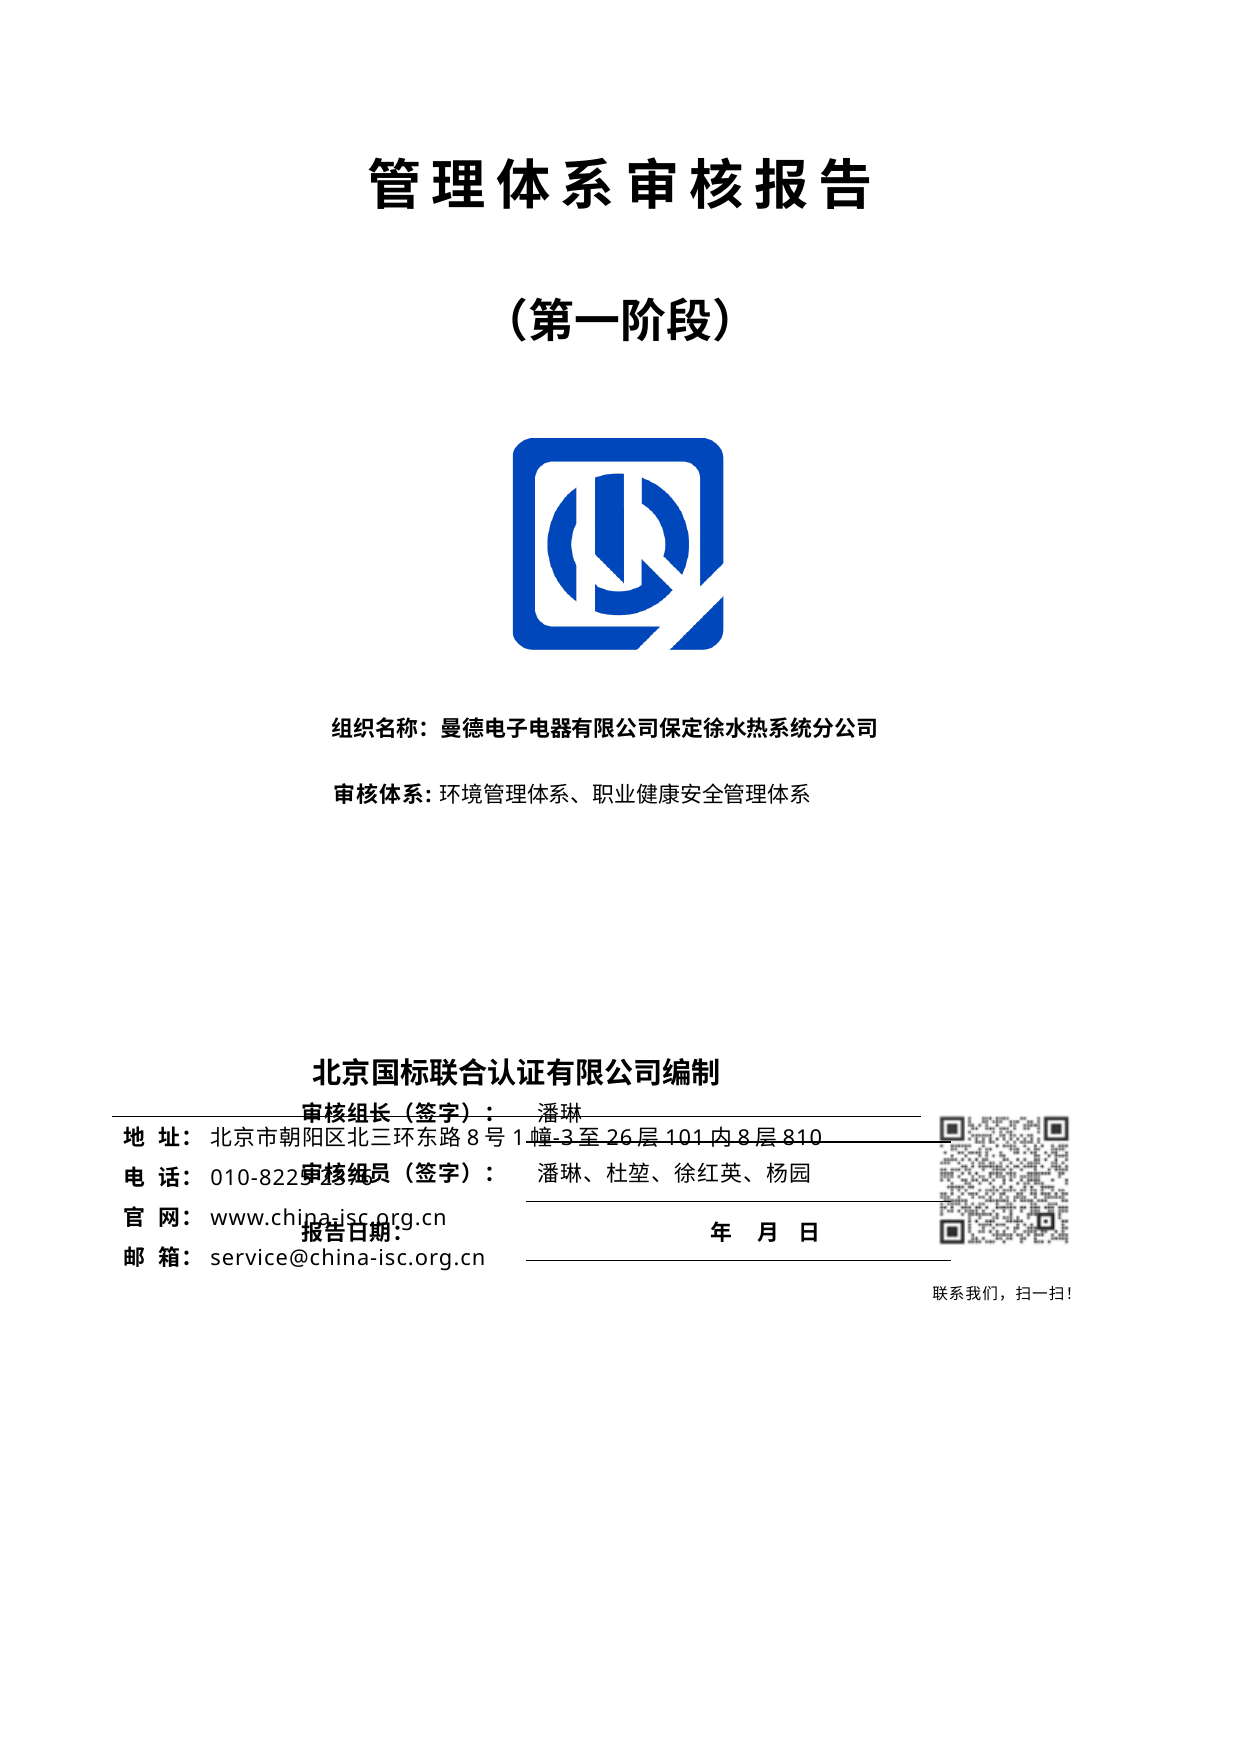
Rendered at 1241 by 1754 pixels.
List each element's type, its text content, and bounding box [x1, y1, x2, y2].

text 审核体系: 环境管理体系、职业健康安全管理体系 [333, 777, 1128, 810]
picture [951, 1111, 1078, 1254]
table_header 潘琳 [526, 1083, 951, 1141]
text （第一阶段） [112, 269, 1128, 367]
text 组织名称：曼德电子电器有限公司保定徐水热系统分公司 [112, 710, 1128, 743]
table_header 审核组长（签字）： [290, 1083, 526, 1141]
table_cell 报告日期： [290, 1201, 526, 1259]
table_cell 审核组员（签字）： [290, 1141, 526, 1201]
text 管理体系审核报告 [112, 132, 1128, 230]
table_header 北京国标联合认证有限公司编制 [112, 1039, 921, 1116]
table_cell 年 月 日 [526, 1202, 951, 1259]
table_cell 地 址： 北京市朝阳区北三环东路8号1幢-3至26层101内8层810 电 话： 010-8225 2376 官 网： www.china-isc.org.cn 邮 箱： service@china-isc.org.cn [112, 1117, 921, 1312]
picture [512, 438, 724, 650]
table_header 联系我们，扫一扫！ [921, 1039, 1150, 1312]
table_cell 潘琳、杜堃、徐红英、杨园 [526, 1143, 951, 1201]
